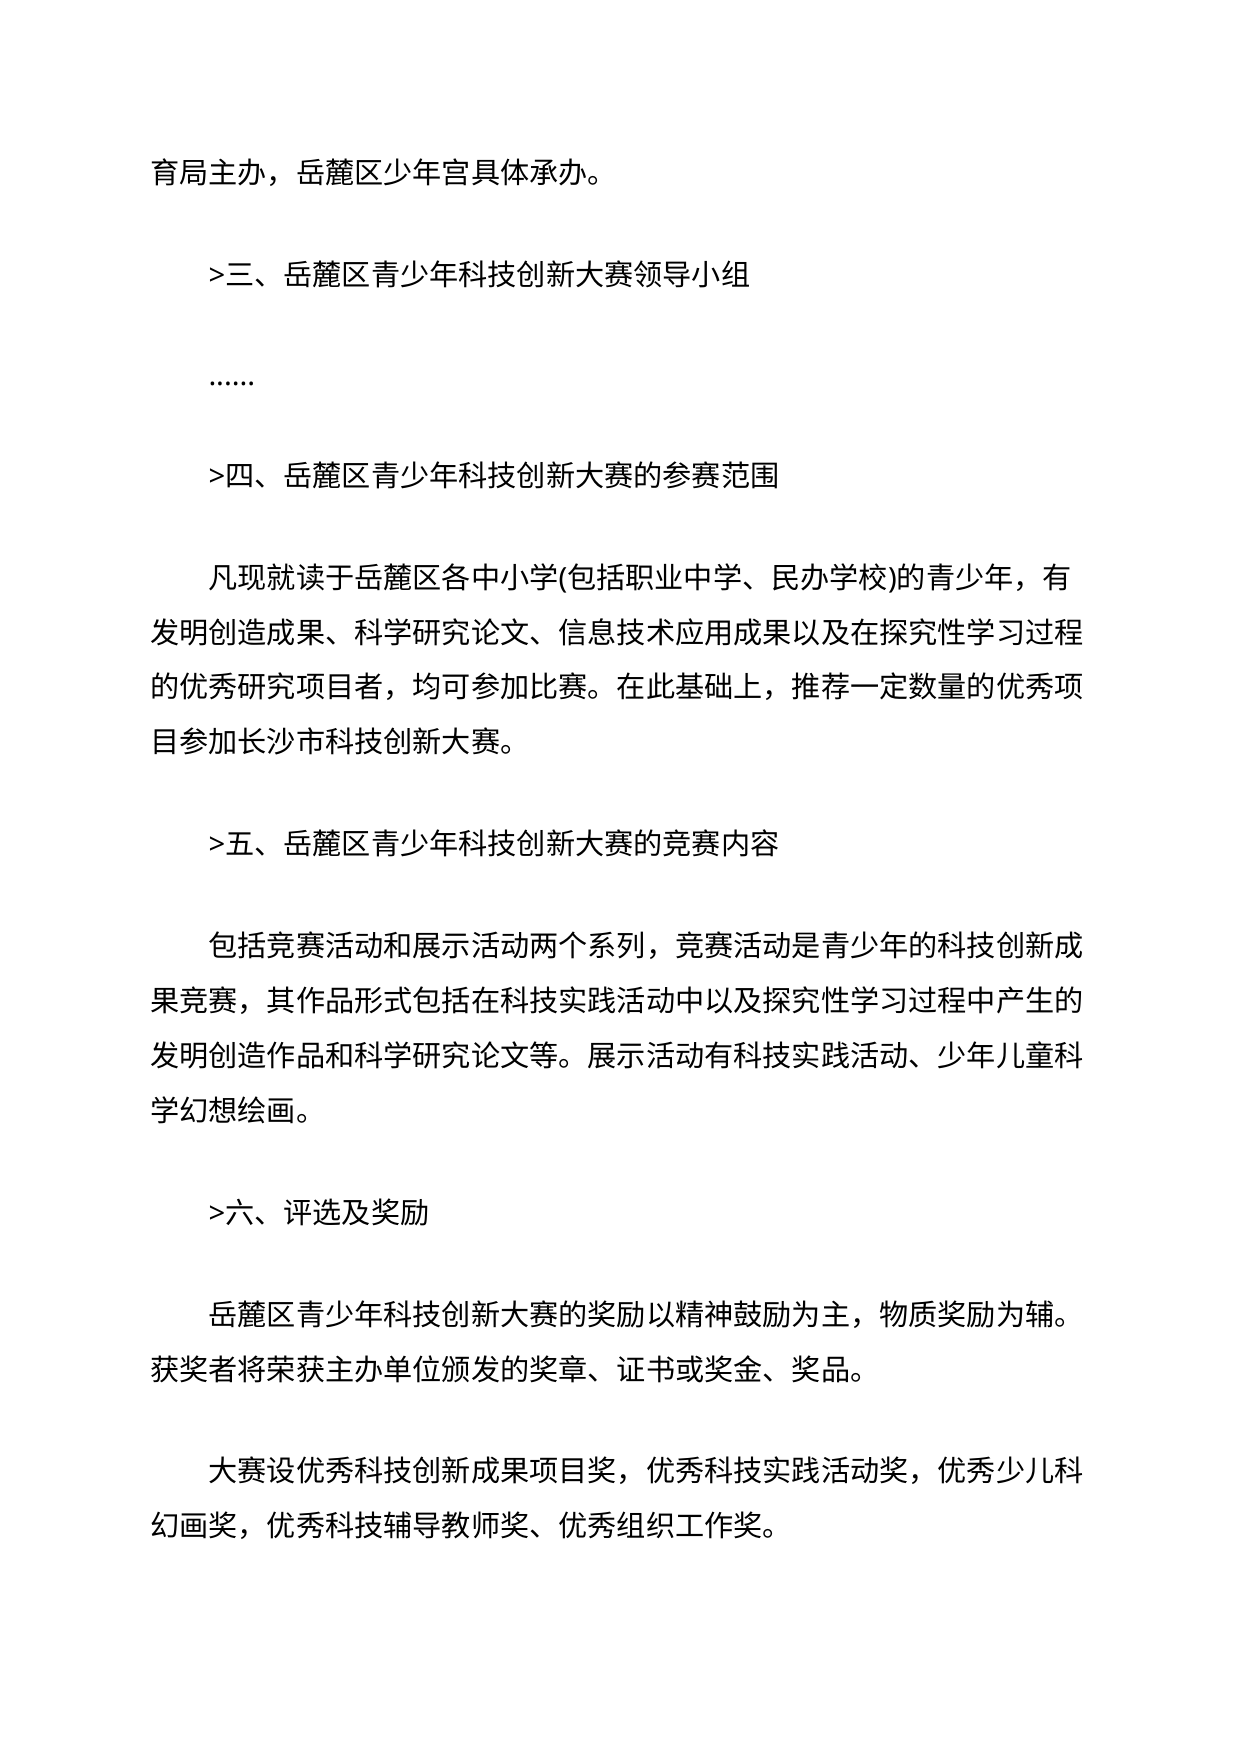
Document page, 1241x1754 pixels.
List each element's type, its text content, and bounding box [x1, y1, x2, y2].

text 岳麓区青少年科技创新大赛的奖励以精神鼓励为主，物质奖励为辅。获奖者将荣获主办单位颁发的奖章、证书或奖金、奖品。 [150, 1291, 1090, 1388]
text >四、岳麓区青少年科技创新大赛的参赛范围 [150, 452, 1090, 494]
text ...... [150, 354, 1090, 393]
text >六、评选及奖励 [150, 1189, 1090, 1232]
text 大赛设优秀科技创新成果项目奖，优秀科技实践活动奖，优秀少儿科幻画奖，优秀科技辅导教师奖、优秀组织工作奖。 [150, 1448, 1090, 1545]
text >五、岳麓区青少年科技创新大赛的竞赛内容 [150, 821, 1090, 863]
text >三、岳麓区青少年科技创新大赛领导小组 [150, 252, 1090, 294]
text 包括竞赛活动和展示活动两个系列，竞赛活动是青少年的科技创新成果竞赛，其作品形式包括在科技实践活动中以及探究性学习过程中产生的发明创造作品和科学研究论文等。展示活动有科技实践活动、少年儿童科学幻想绘画。 [150, 923, 1090, 1130]
text 凡现就读于岳麓区各中小学(包括职业中学、民办学校)的青少年，有发明创造成果、科学研究论文、信息技术应用成果以及在探究性学习过程的优秀研究项目者，均可参加比赛。在此基础上，推荐一定数量的优秀项目参加长沙市科技创新大赛。 [150, 554, 1090, 761]
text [150, 150, 1090, 192]
